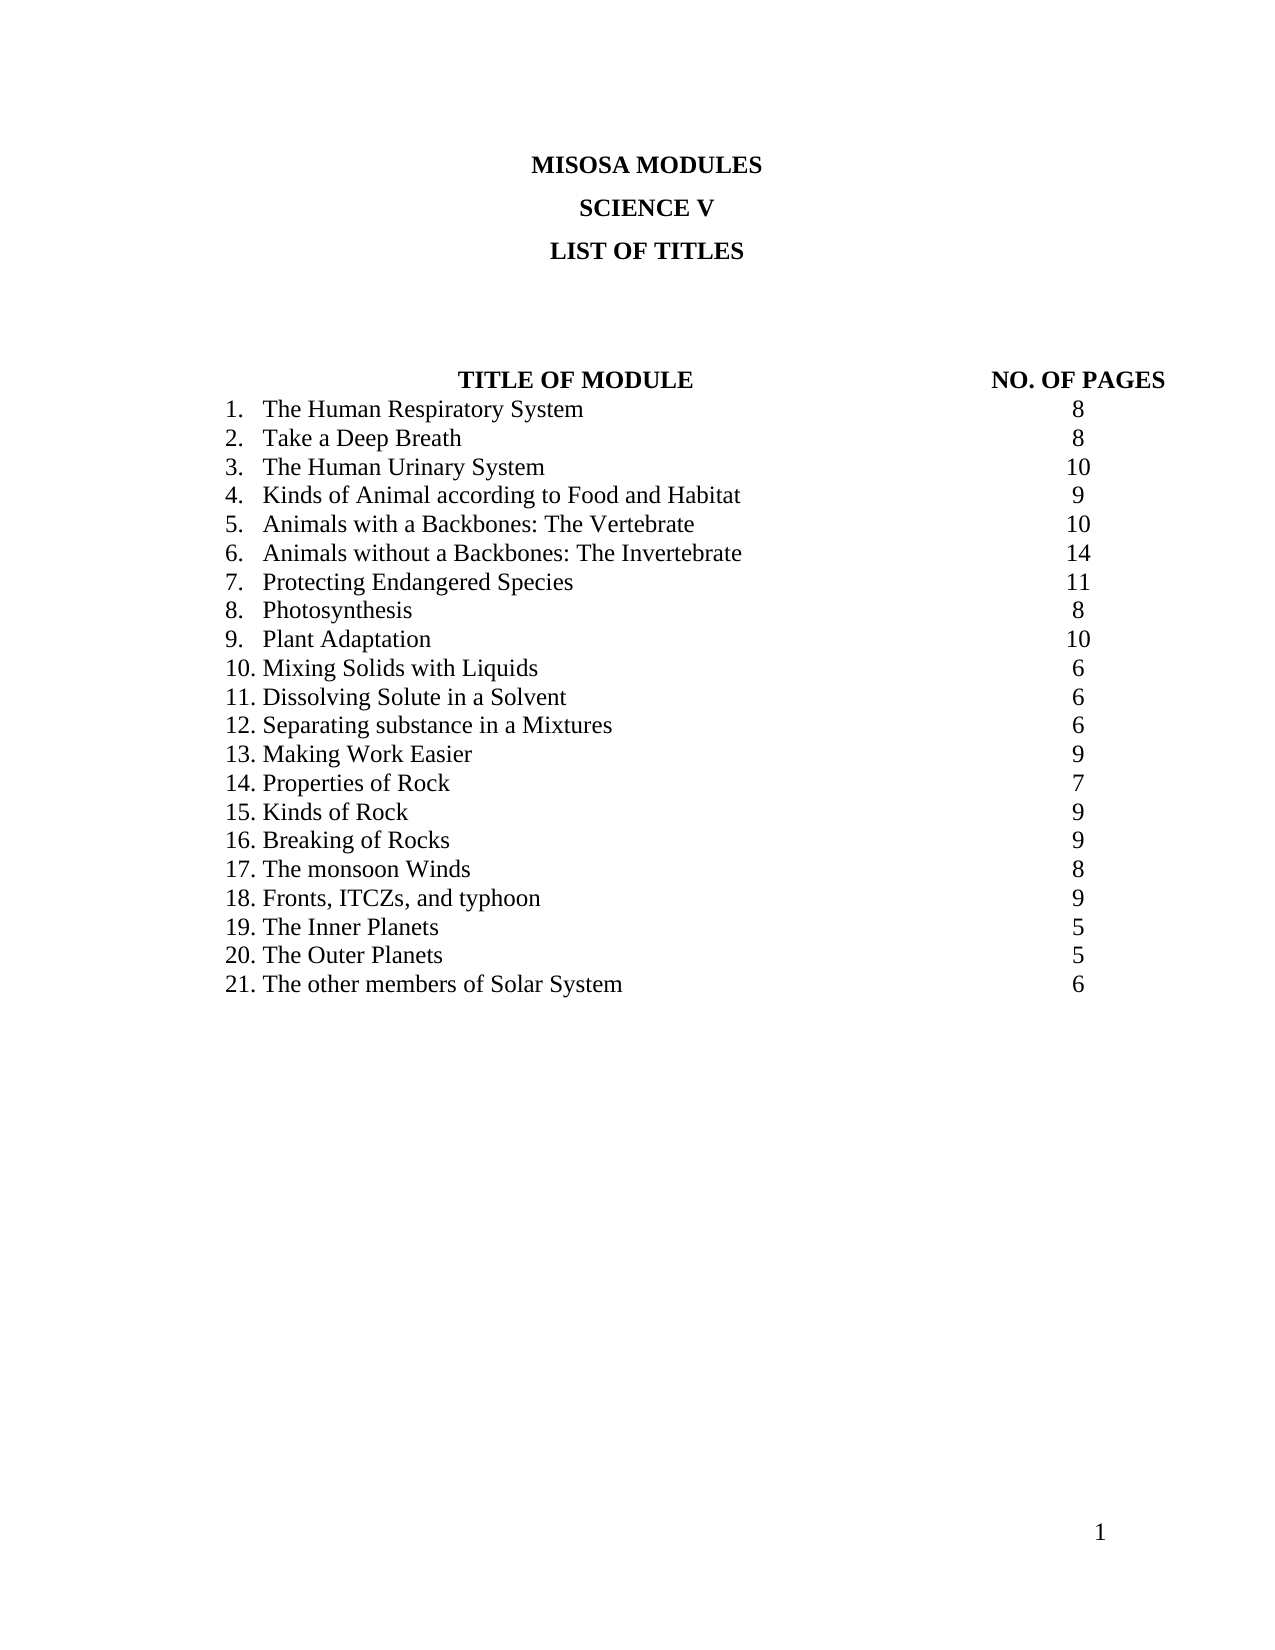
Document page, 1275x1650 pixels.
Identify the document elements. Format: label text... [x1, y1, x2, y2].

table_cell 6 [975, 969, 1181, 998]
table_cell Kinds of Rock [176, 797, 975, 826]
table_cell 14 [975, 538, 1181, 567]
text MISOSA MODULES [187, 150, 1106, 179]
table_cell Take a Deep Breath [176, 423, 975, 452]
table_cell 6 [975, 711, 1181, 739]
table_cell The monsoon Winds [176, 854, 975, 883]
table_cell 5 [975, 941, 1181, 969]
table_cell Mixing Solids with Liquids [176, 653, 975, 682]
table_cell The Human Urinary System [176, 452, 975, 481]
table_cell Properties of Rock [176, 768, 975, 797]
table_cell The other members of Solar System [176, 969, 975, 998]
table_cell 9 [975, 481, 1181, 509]
table_cell 10 [975, 509, 1181, 538]
table_cell Kinds of Animal according to Food and Habitat [176, 481, 975, 509]
text SCIENCE V [187, 193, 1106, 222]
table_cell Dissolving Solute in a Solvent [176, 682, 975, 711]
table_cell 8 [975, 854, 1181, 883]
table_cell 6 [975, 682, 1181, 711]
table_cell Separating substance in a Mixtures [176, 711, 975, 739]
table_cell 6 [975, 653, 1181, 682]
table_cell Photosynthesis [176, 596, 975, 624]
table_header TITLE OF MODULE [176, 366, 975, 394]
table_cell 7 [975, 768, 1181, 797]
table_cell 5 [975, 912, 1181, 941]
table_cell Plant Adaptation [176, 624, 975, 653]
table_cell 9 [975, 739, 1181, 768]
table_cell Making Work Easier [176, 739, 975, 768]
table_cell 8 [975, 596, 1181, 624]
table_cell Animals with a Backbones: The Vertebrate [176, 509, 975, 538]
table_cell The Inner Planets [176, 912, 975, 941]
table_cell Breaking of Rocks [176, 826, 975, 854]
table_header NO. OF PAGES [975, 366, 1181, 394]
table_cell 10 [975, 624, 1181, 653]
table_cell The Outer Planets [176, 941, 975, 969]
table_cell Fronts, ITCZs, and typhoon [176, 883, 975, 912]
table_cell 8 [975, 423, 1181, 452]
table_cell 10 [975, 452, 1181, 481]
table_cell The Human Respiratory System [176, 394, 975, 423]
table_cell 11 [975, 567, 1181, 596]
table_cell 9 [975, 797, 1181, 826]
table_cell 9 [975, 883, 1181, 912]
table_cell 9 [975, 826, 1181, 854]
text LIST OF TITLES [187, 236, 1106, 265]
table_cell Protecting Endangered Species [176, 567, 975, 596]
table_cell Animals without a Backbones: The Invertebrate [176, 538, 975, 567]
table_cell 8 [975, 394, 1181, 423]
